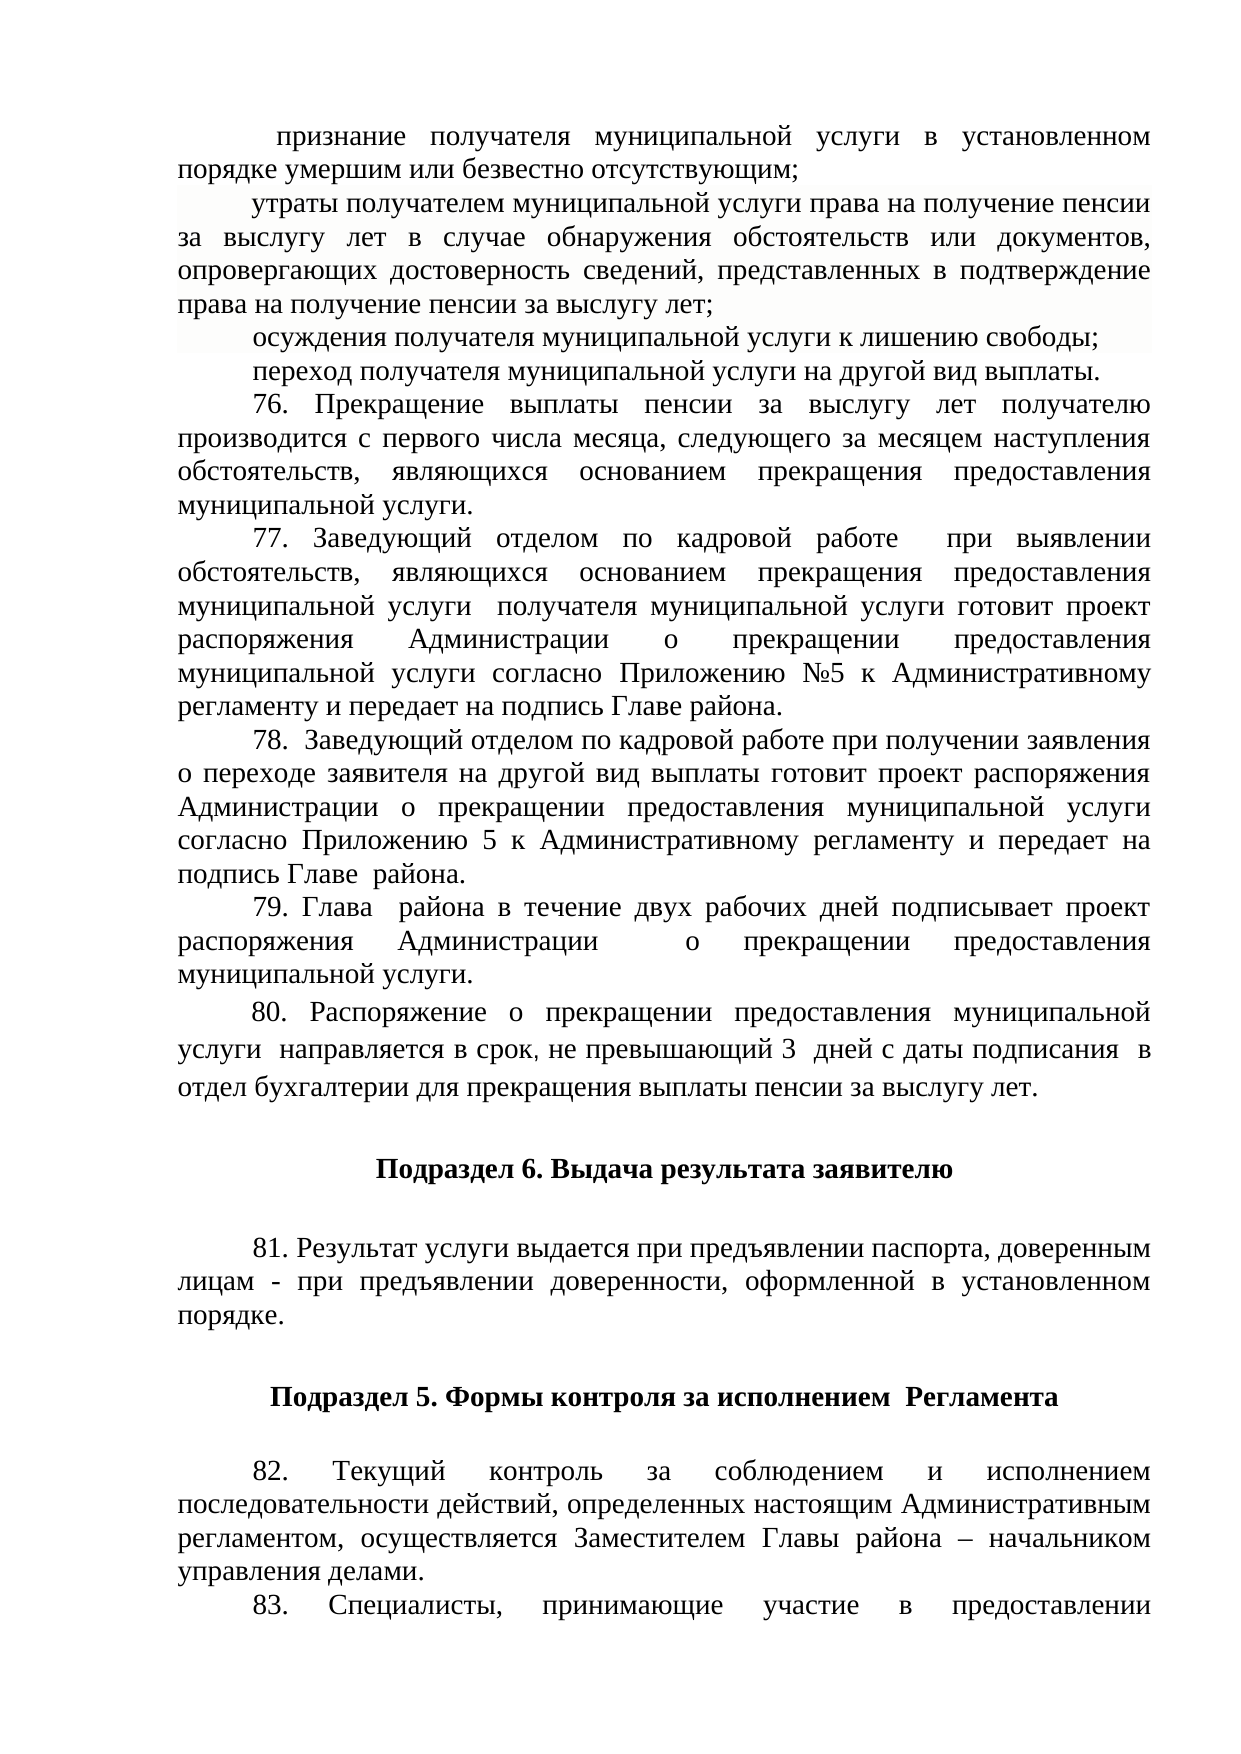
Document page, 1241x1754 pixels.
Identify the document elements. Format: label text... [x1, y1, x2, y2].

text утраты получателем муниципальной услуги права на получение пенсии за выслугу лет в случае обнаружения обстоятельств или документов, опровергающих достоверность сведений, представленных в подтверждение права на получение пенсии за выслугу лет; [177, 185, 1152, 319]
text 76. Прекращение выплаты пенсии за выслугу лет получателю производится с первого числа месяца, следующего за месяцем наступления обстоятельств, являющихся основанием прекращения предоставления муниципальной услуги. [177, 386, 1152, 521]
text 78. Заведующий отделом по кадровой работе при получении заявления о переходе заявителя на другой вид выплаты готовит проект распоряжения Администрации о прекращении предоставления муниципальной услуги согласно Приложению 5 к Административному регламенту и передает на подпись Главе района. [177, 722, 1152, 889]
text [177, 1587, 1152, 1620]
text переход получателя муниципальной услуги на другой вид выплаты. [177, 353, 1152, 386]
text 77. Заведующий отделом по кадровой работе при выявлении обстоятельств, являющихся основанием прекращения предоставления муниципальной услуги получателя муниципальной услуги готовит проект распоряжения Администрации о прекращении предоставления муниципальной услуги согласно Приложению №5 к Административному регламенту и передает на подпись Главе района. [177, 521, 1152, 722]
text 80. Распоряжение о прекращении предоставления муниципальной услуги направляется в срок, не превышающий 3 дней с даты подписания в отдел бухгалтерии для прекращения выплаты пенсии за выслугу лет. [177, 990, 1152, 1103]
text признание получателя муниципальной услуги в установленном порядке умершим или безвестно отсутствующим; [177, 118, 1152, 185]
text 79. Глава района в течение двух рабочих дней подписывает проект распоряжения Администрации о прекращении предоставления муниципальной услуги. [177, 889, 1152, 990]
text 82. Текущий контроль за соблюдением и исполнением последовательности действий, определенных настоящим Административным регламентом, осуществляется Заместителем Главы района – начальником управления делами. [177, 1453, 1152, 1587]
text Подраздел 6. Выдача результата заявителю [177, 1151, 1152, 1185]
text 81. Результат услуги выдается при предъявлении паспорта, доверенным лицам - при предъявлении доверенности, оформленной в установленном порядке. [177, 1230, 1152, 1330]
text осуждения получателя муниципальной услуги к лишению свободы; [177, 319, 1152, 353]
text Подраздел 5. Формы контроля за исполнением Регламента [177, 1379, 1152, 1413]
